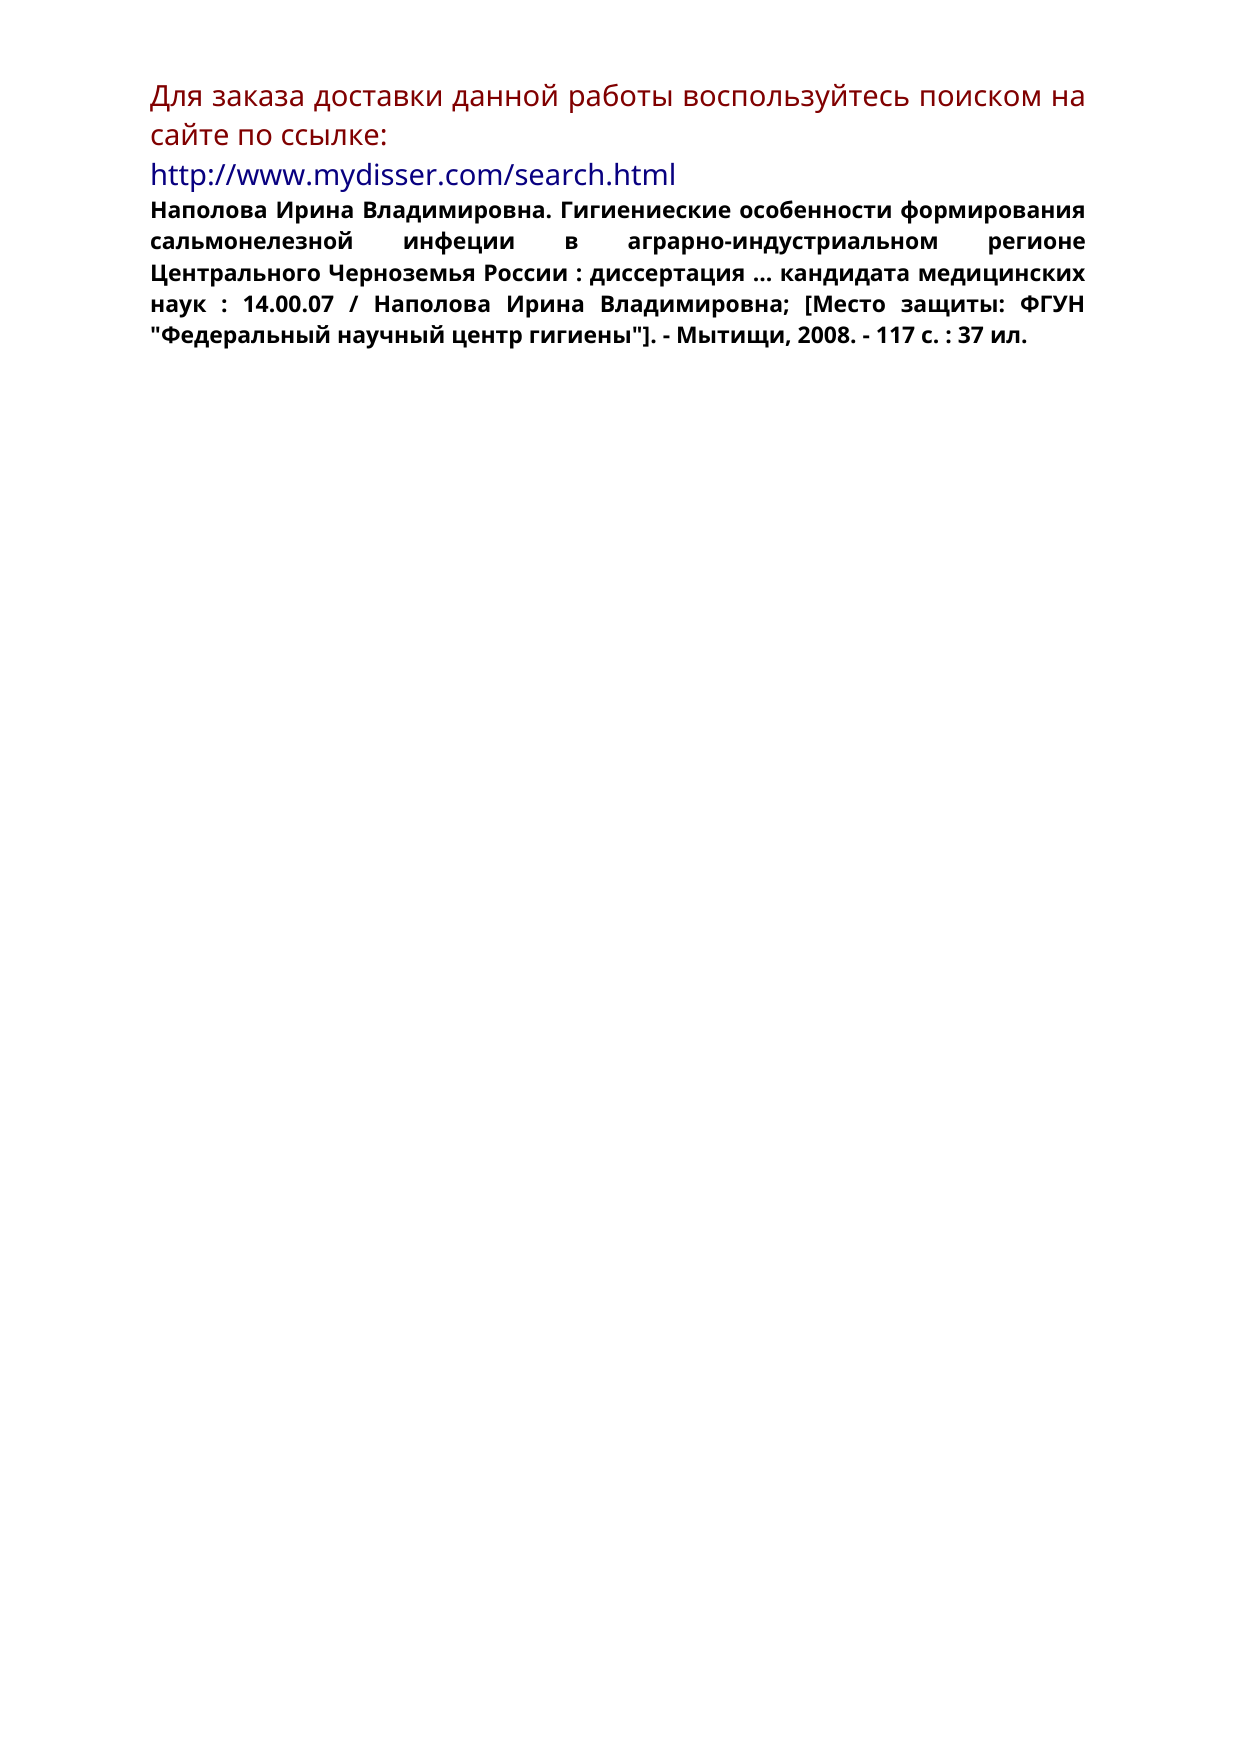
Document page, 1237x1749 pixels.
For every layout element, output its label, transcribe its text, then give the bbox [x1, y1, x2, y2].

text Наполова Ирина Владимировна. Гигиениеские особенности формирования сальмонелезной инфеции в аграрно-индустриальном регионе Центрального Черноземья России : диссертация ... кандидата медицинских наук : 14.00.07 / Наполова Ирина Владимировна; [Место защиты: ФГУН "Федеральный научный центр гигиены"]. - Мытищи, 2008. - 117 с. : 37 ил. [150, 194, 1086, 350]
